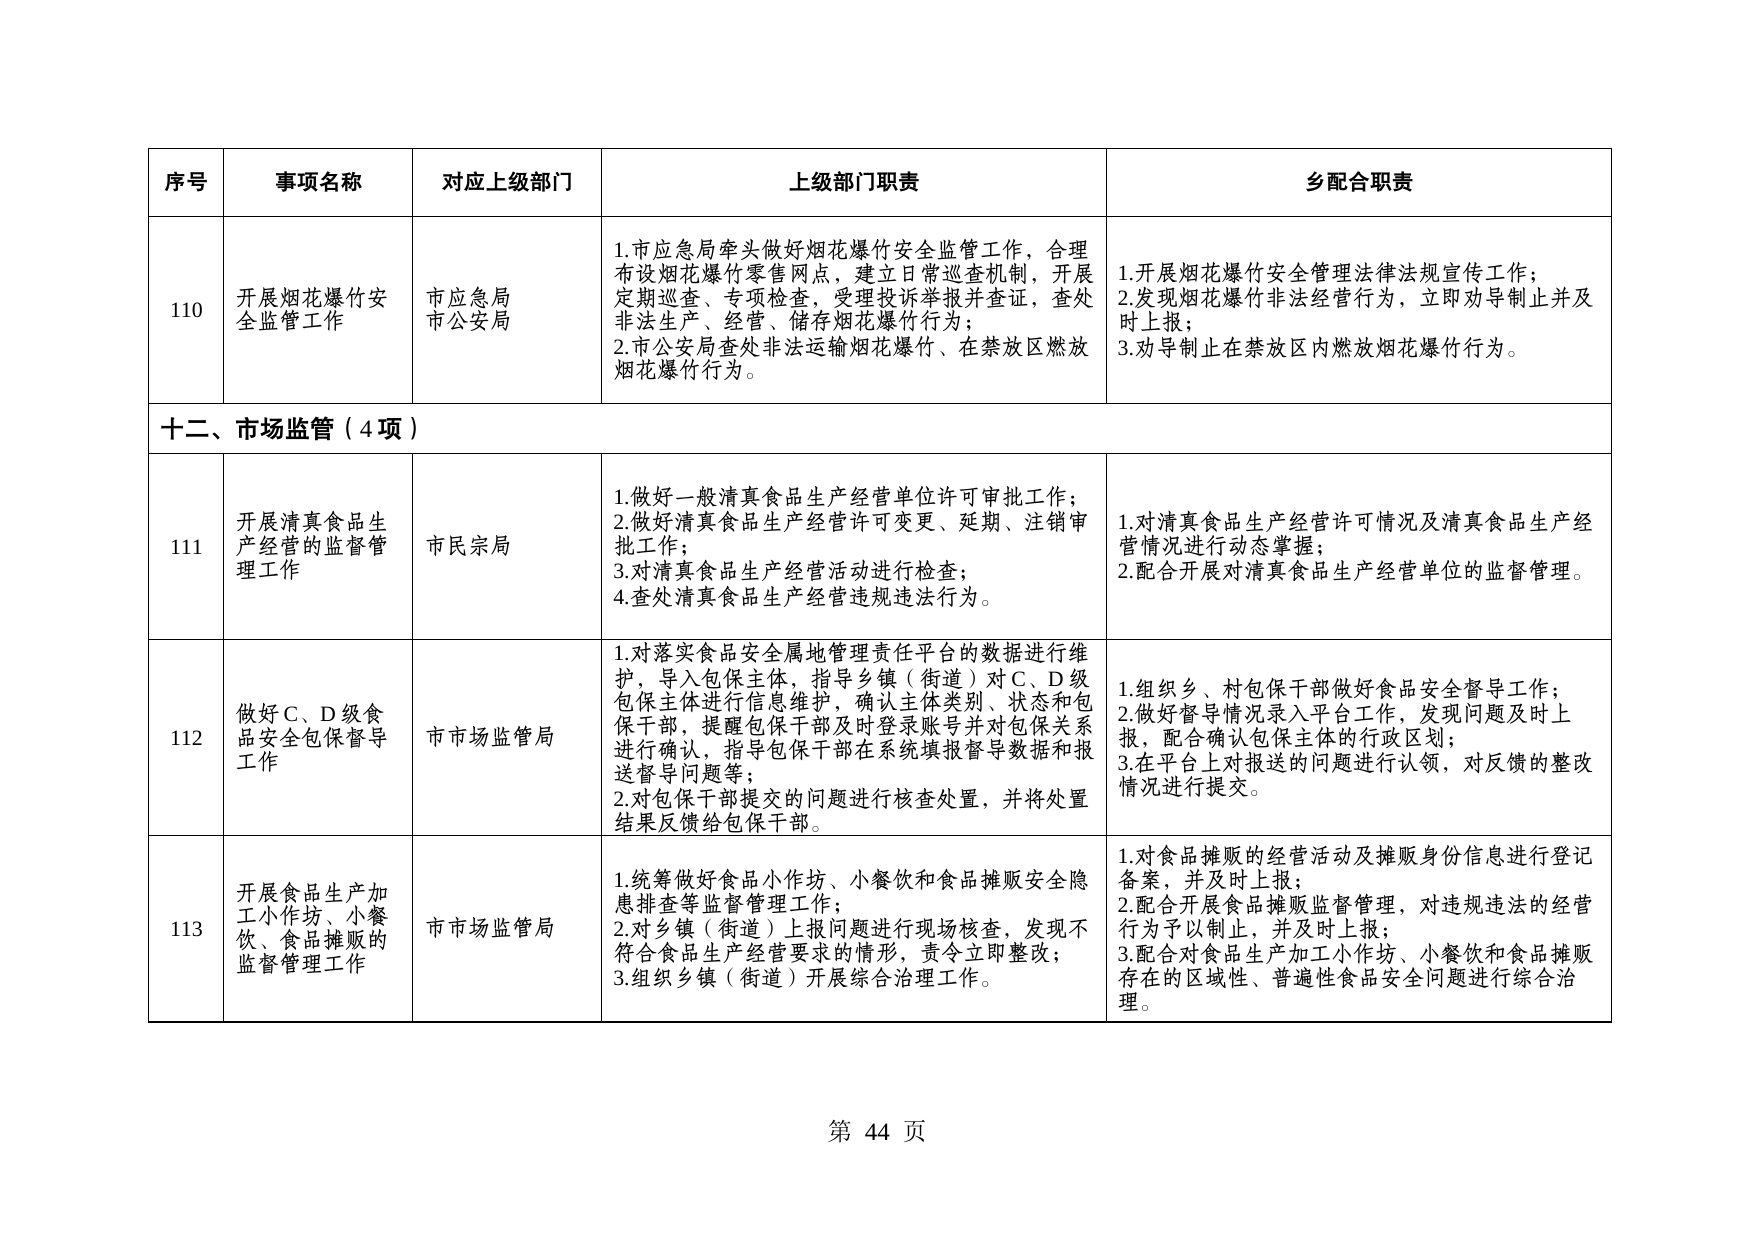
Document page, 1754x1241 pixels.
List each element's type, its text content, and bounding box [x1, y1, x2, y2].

table_cell 十二、市场监管（4项） [149, 404, 1611, 453]
table_cell 1.组织乡、村包保干部做好食品安全督导工作； 2.做好督导情况录入平台工作，发现问题及时上报，配合确认包保主体的行政区划； 3.在平台上对报送的问题进行认领，对反馈的整改情况进行提交。 [1107, 640, 1611, 835]
table_cell 112 [149, 640, 223, 835]
table_cell 113 [149, 836, 223, 1021]
table_cell 市市场监管局 [413, 640, 601, 835]
table_cell 开展食品生产加工小作坊、小餐饮、食品摊贩的监督管理工作 [224, 836, 412, 1021]
table_cell 1.开展烟花爆竹安全管理法律法规宣传工作； 2.发现烟花爆竹非法经营行为，立即劝导制止并及时上报； 3.劝导制止在禁放区内燃放烟花爆竹行为。 [1107, 217, 1611, 403]
table_cell 111 [149, 454, 223, 639]
table_header 乡配合职责 [1107, 149, 1611, 216]
table_cell 市市场监管局 [413, 836, 601, 1021]
table_cell 开展清真食品生产经营的监督管理工作 [224, 454, 412, 639]
table_cell 1.对落实食品安全属地管理责任平台的数据进行维护，导入包保主体，指导乡镇（街道）对C、D级包保主体进行信息维护，确认主体类别、状态和包保干部，提醒包保干部及时登录账号并对包保关系进行确认，指导包保干部在系统填报督导数据和报送督导问题等； 2.对包保干部提交的问题进行核查处置，并将处置结果反馈给包保干部。 [602, 640, 1106, 835]
table_cell 1.做好一般清真食品生产经营单位许可审批工作； 2.做好清真食品生产经营许可变更、延期、注销审批工作； 3.对清真食品生产经营活动进行检查； 4.查处清真食品生产经营违规违法行为。 [602, 454, 1106, 639]
table_cell 开展烟花爆竹安全监管工作 [224, 217, 412, 403]
table_cell 市民宗局 [413, 454, 601, 639]
table_cell 1.市应急局牵头做好烟花爆竹安全监管工作，合理布设烟花爆竹零售网点，建立日常巡查机制，开展定期巡查、专项检查，受理投诉举报并查证，查处非法生产、经营、储存烟花爆竹行为； 2.市公安局查处非法运输烟花爆竹、在禁放区燃放烟花爆竹行为。 [602, 217, 1106, 403]
table_header 上级部门职责 [602, 149, 1106, 216]
table_header 对应上级部门 [413, 149, 601, 216]
table_cell 1.对清真食品生产经营许可情况及清真食品生产经营情况进行动态掌握； 2.配合开展对清真食品生产经营单位的监督管理。 [1107, 454, 1611, 639]
table_cell 市应急局 市公安局 [413, 217, 601, 403]
table_cell 做好C、D级食品安全包保督导工作 [224, 640, 412, 835]
table_cell 1.对食品摊贩的经营活动及摊贩身份信息进行登记备案，并及时上报； 2.配合开展食品摊贩监督管理，对违规违法的经营行为予以制止，并及时上报； 3.配合对食品生产加工小作坊、小餐饮和食品摊贩存在的区域性、普遍性食品安全问题进行综合治理。 [1107, 836, 1611, 1021]
table_header 序号 [149, 149, 223, 216]
table_header 事项名称 [224, 149, 412, 216]
table_cell 1.统筹做好食品小作坊、小餐饮和食品摊贩安全隐患排查等监督管理工作； 2.对乡镇（街道）上报问题进行现场核查，发现不符合食品生产经营要求的情形，责令立即整改； 3.组织乡镇（街道）开展综合治理工作。 [602, 836, 1106, 1021]
table_cell 110 [149, 217, 223, 403]
